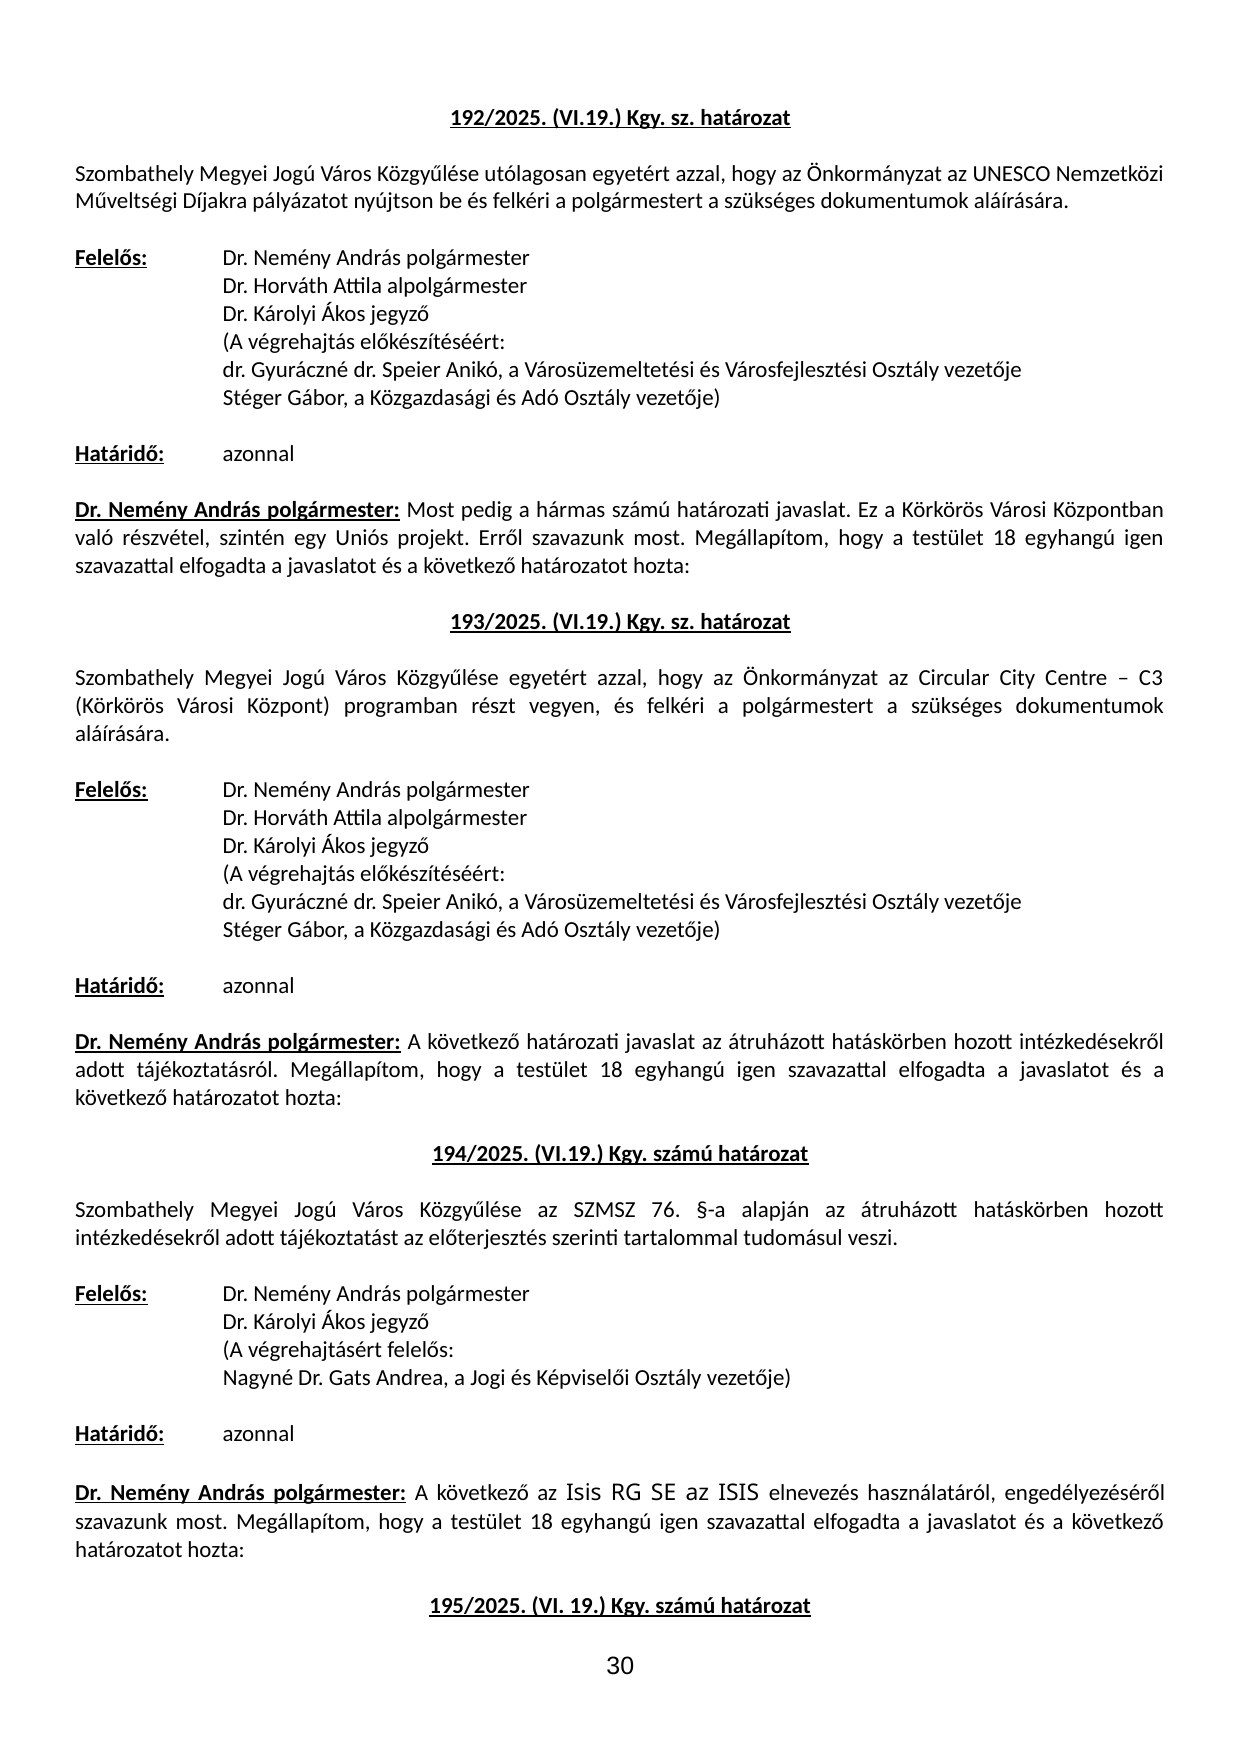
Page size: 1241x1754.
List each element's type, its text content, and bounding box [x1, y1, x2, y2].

text Határidő: azonnal [75, 439, 1165, 467]
text Dr. Nemény András polgármester: Most pedig a hármas számú határozati javaslat. Ez a Körkörös Városi Központban való részvétel, szintén egy Uniós projekt. Erről szavazunk most. Megállapítom, hogy a testület 18 egyhangú igen szavazattal elfogadta a javaslatot és a következő határozatot hozta: [75, 495, 1165, 579]
text Dr. Horváth Attila alpolgármester [75, 803, 1165, 831]
text dr. Gyuráczné dr. Speier Anikó, a Városüzemeltetési és Városfejlesztési Osztály vezetője [75, 887, 1165, 915]
text Stéger Gábor, a Közgazdasági és Adó Osztály vezetője) [149, 383, 1165, 411]
text (A végrehajtásért felelős: [75, 1336, 1165, 1363]
text 192/2025. (VI.19.) Kgy. sz. határozat [75, 103, 1165, 131]
text Felelős: Dr. Nemény András polgármester [75, 1279, 1165, 1307]
text Határidő: azonnal [75, 1419, 1165, 1448]
text Nagyné Dr. Gats Andrea, a Jogi és Képviselői Osztály vezetője) [75, 1363, 1165, 1392]
text Dr. Károlyi Ákos jegyző [75, 299, 1165, 327]
text Szombathely Megyei Jogú Város Közgyűlése egyetért azzal, hogy az Önkormányzat az Circular City Centre – C3 (Körkörös Városi Központ) programban részt vegyen, és felkéri a polgármestert a szükséges dokumentumok aláírására. [75, 663, 1165, 747]
text Szombathely Megyei Jogú Város Közgyűlése az SZMSZ 76. §-a alapján az átruházott hatáskörben hozott intézkedésekről adott tájékoztatást az előterjesztés szerinti tartalommal tudomásul veszi. [75, 1195, 1165, 1251]
text Dr. Nemény András polgármester: A következő határozati javaslat az átruházott hatáskörben hozott intézkedésekről adott tájékoztatásról. Megállapítom, hogy a testület 18 egyhangú igen szavazattal elfogadta a javaslatot és a következő határozatot hozta: [75, 1027, 1165, 1111]
text Felelős: Dr. Nemény András polgármester [75, 775, 1165, 803]
text Stéger Gábor, a Közgazdasági és Adó Osztály vezetője) [149, 915, 1165, 943]
text Határidő: azonnal [75, 971, 1165, 999]
text (A végrehajtás előkészítéséért: [75, 859, 1165, 887]
text dr. Gyuráczné dr. Speier Anikó, a Városüzemeltetési és Városfejlesztési Osztály vezetője [75, 355, 1165, 383]
text Szombathely Megyei Jogú Város Közgyűlése utólagosan egyetért azzal, hogy az Önkormányzat az UNESCO Nemzetközi Műveltségi Díjakra pályázatot nyújtson be és felkéri a polgármestert a szükséges dokumentumok aláírására. [75, 159, 1165, 215]
text Dr. Nemény András polgármester: A következő az Isis RG SE az ISIS elnevezés használatáról, engedélyezéséről szavazunk most. Megállapítom, hogy a testület 18 egyhangú igen szavazattal elfogadta a javaslatot és a következő határozatot hozta: [75, 1476, 1165, 1563]
text Dr. Horváth Attila alpolgármester [75, 271, 1165, 299]
text 194/2025. (VI.19.) Kgy. számú határozat [75, 1139, 1165, 1167]
text 193/2025. (VI.19.) Kgy. sz. határozat [75, 607, 1165, 635]
text 195/2025. (VI. 19.) Kgy. számú határozat [75, 1591, 1165, 1619]
text Dr. Károlyi Ákos jegyző [75, 831, 1165, 859]
text Dr. Károlyi Ákos jegyző [75, 1307, 1165, 1336]
text Felelős: Dr. Nemény András polgármester [75, 243, 1165, 271]
text (A végrehajtás előkészítéséért: [75, 327, 1165, 355]
